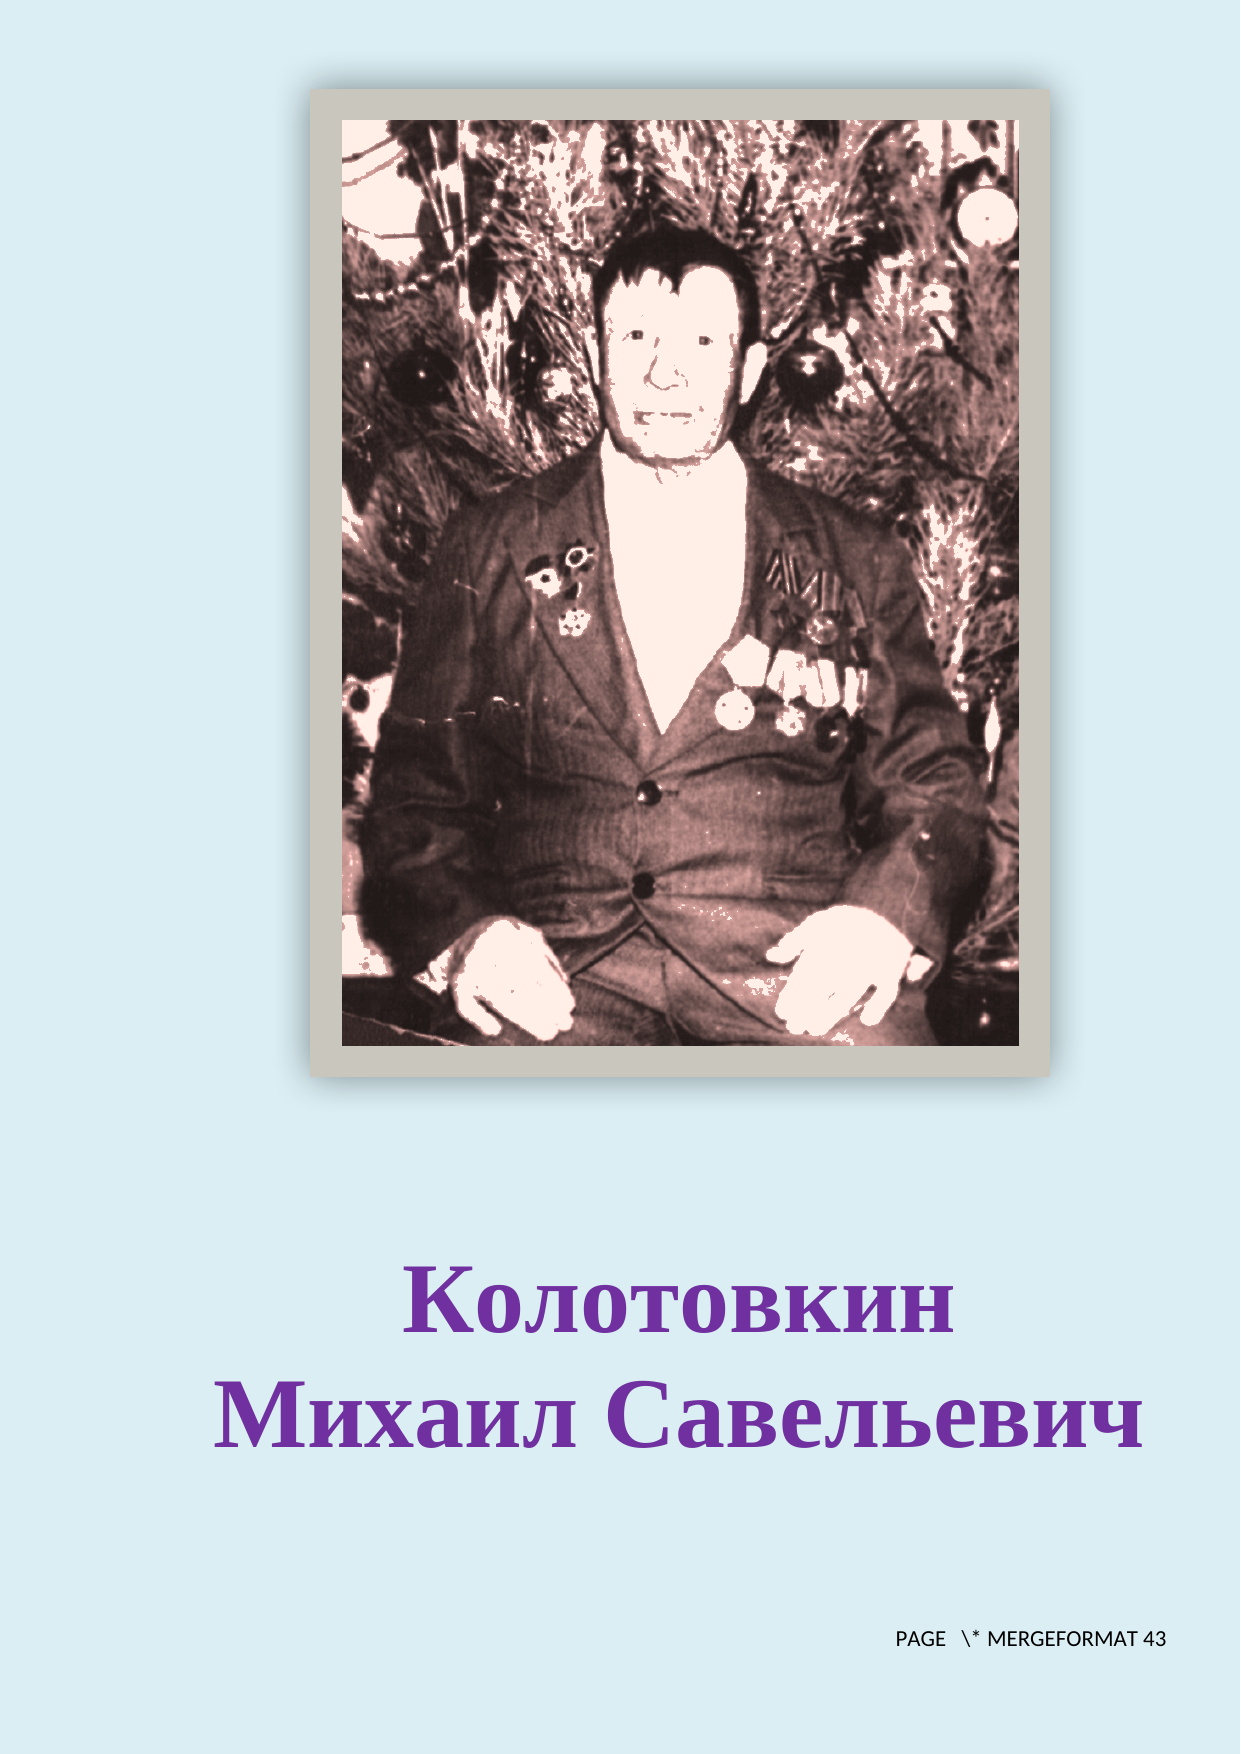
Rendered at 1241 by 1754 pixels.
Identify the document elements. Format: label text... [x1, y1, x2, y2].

text Колотовкин [103, 1239, 1166, 1354]
picture [342, 120, 1019, 1046]
text Михаил Савельевич [103, 1354, 1166, 1469]
